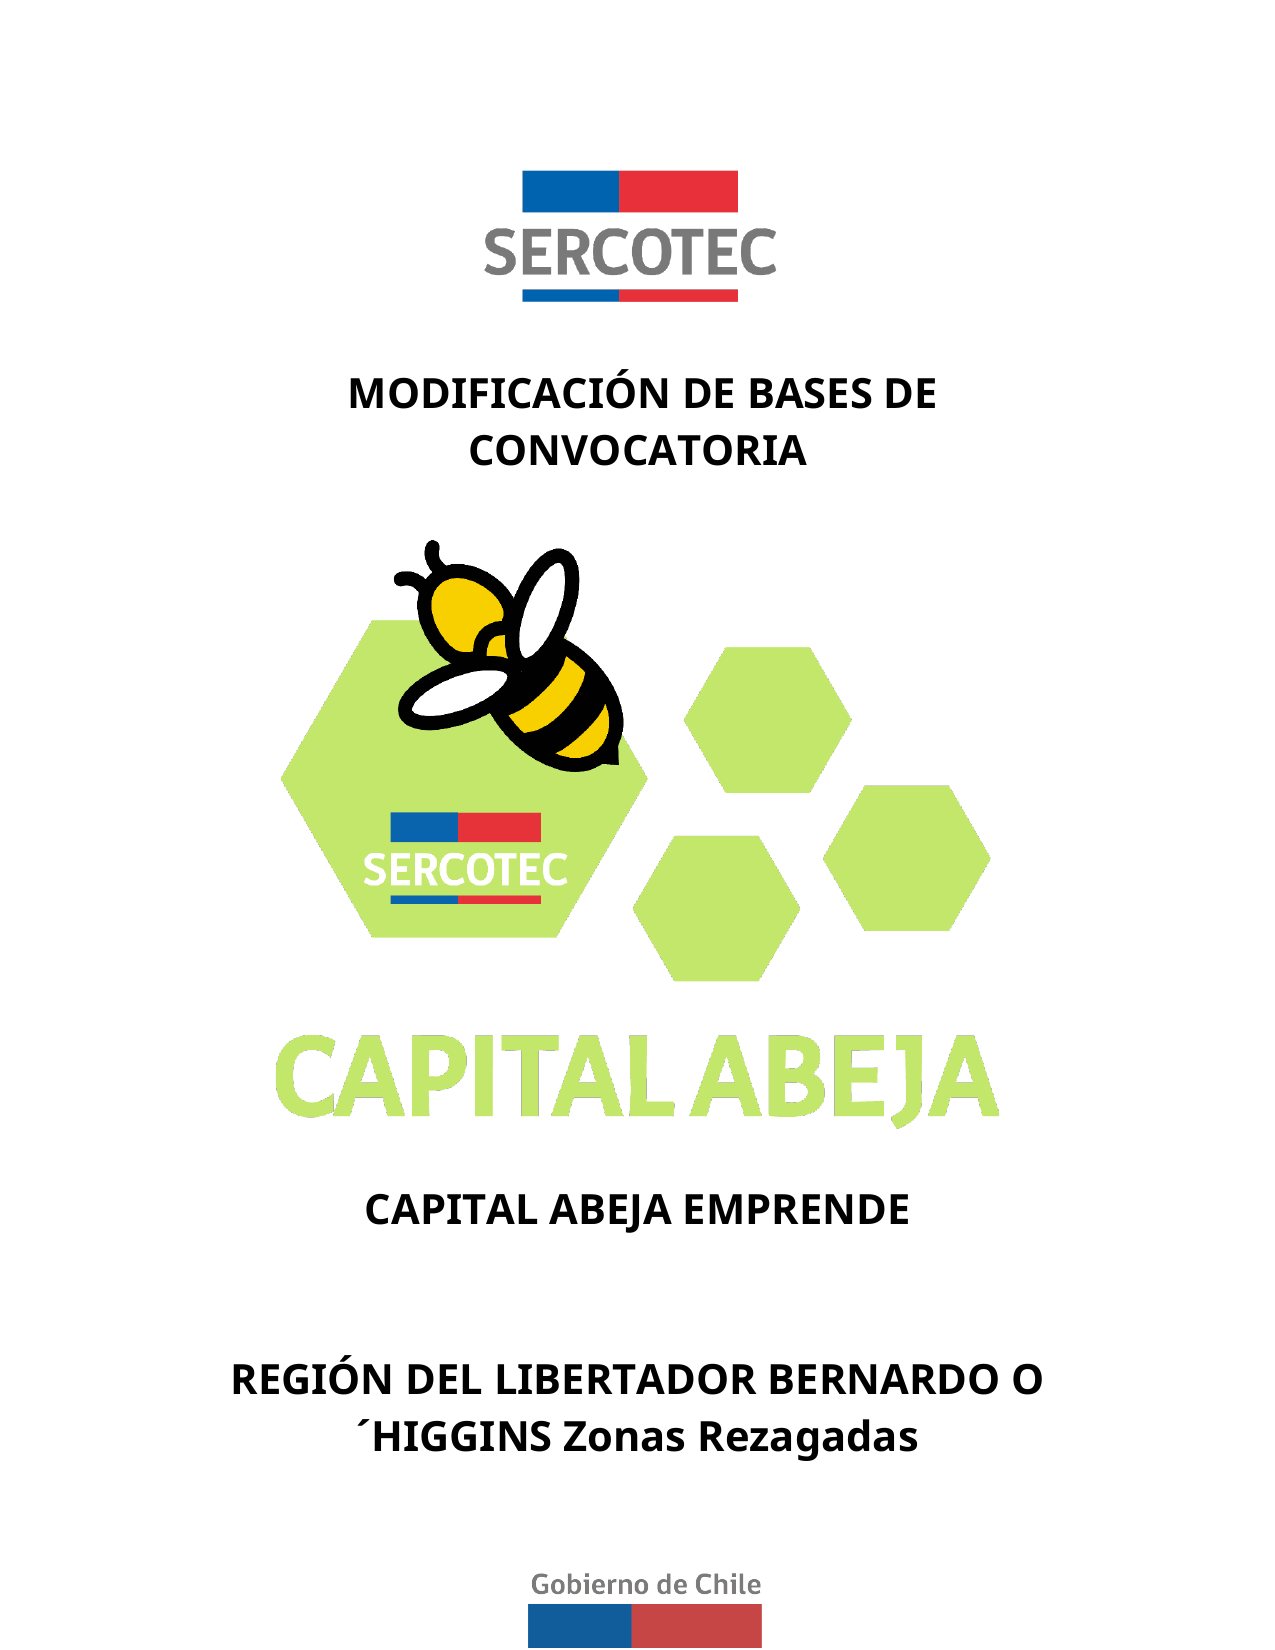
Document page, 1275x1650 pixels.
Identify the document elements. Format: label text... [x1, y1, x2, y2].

picture [526, 1559, 763, 1648]
picture [275, 540, 1000, 1129]
text CAPITAL ABEJA EMPRENDE [177, 1179, 1098, 1236]
text MODIFICACIÓN DE BASES DE CONVOCATORIA [177, 364, 1098, 478]
picture [425, 147, 845, 333]
text REGIÓN DEL LIBERTADOR BERNARDO O´HIGGINS Zonas Rezagadas [177, 1350, 1098, 1463]
